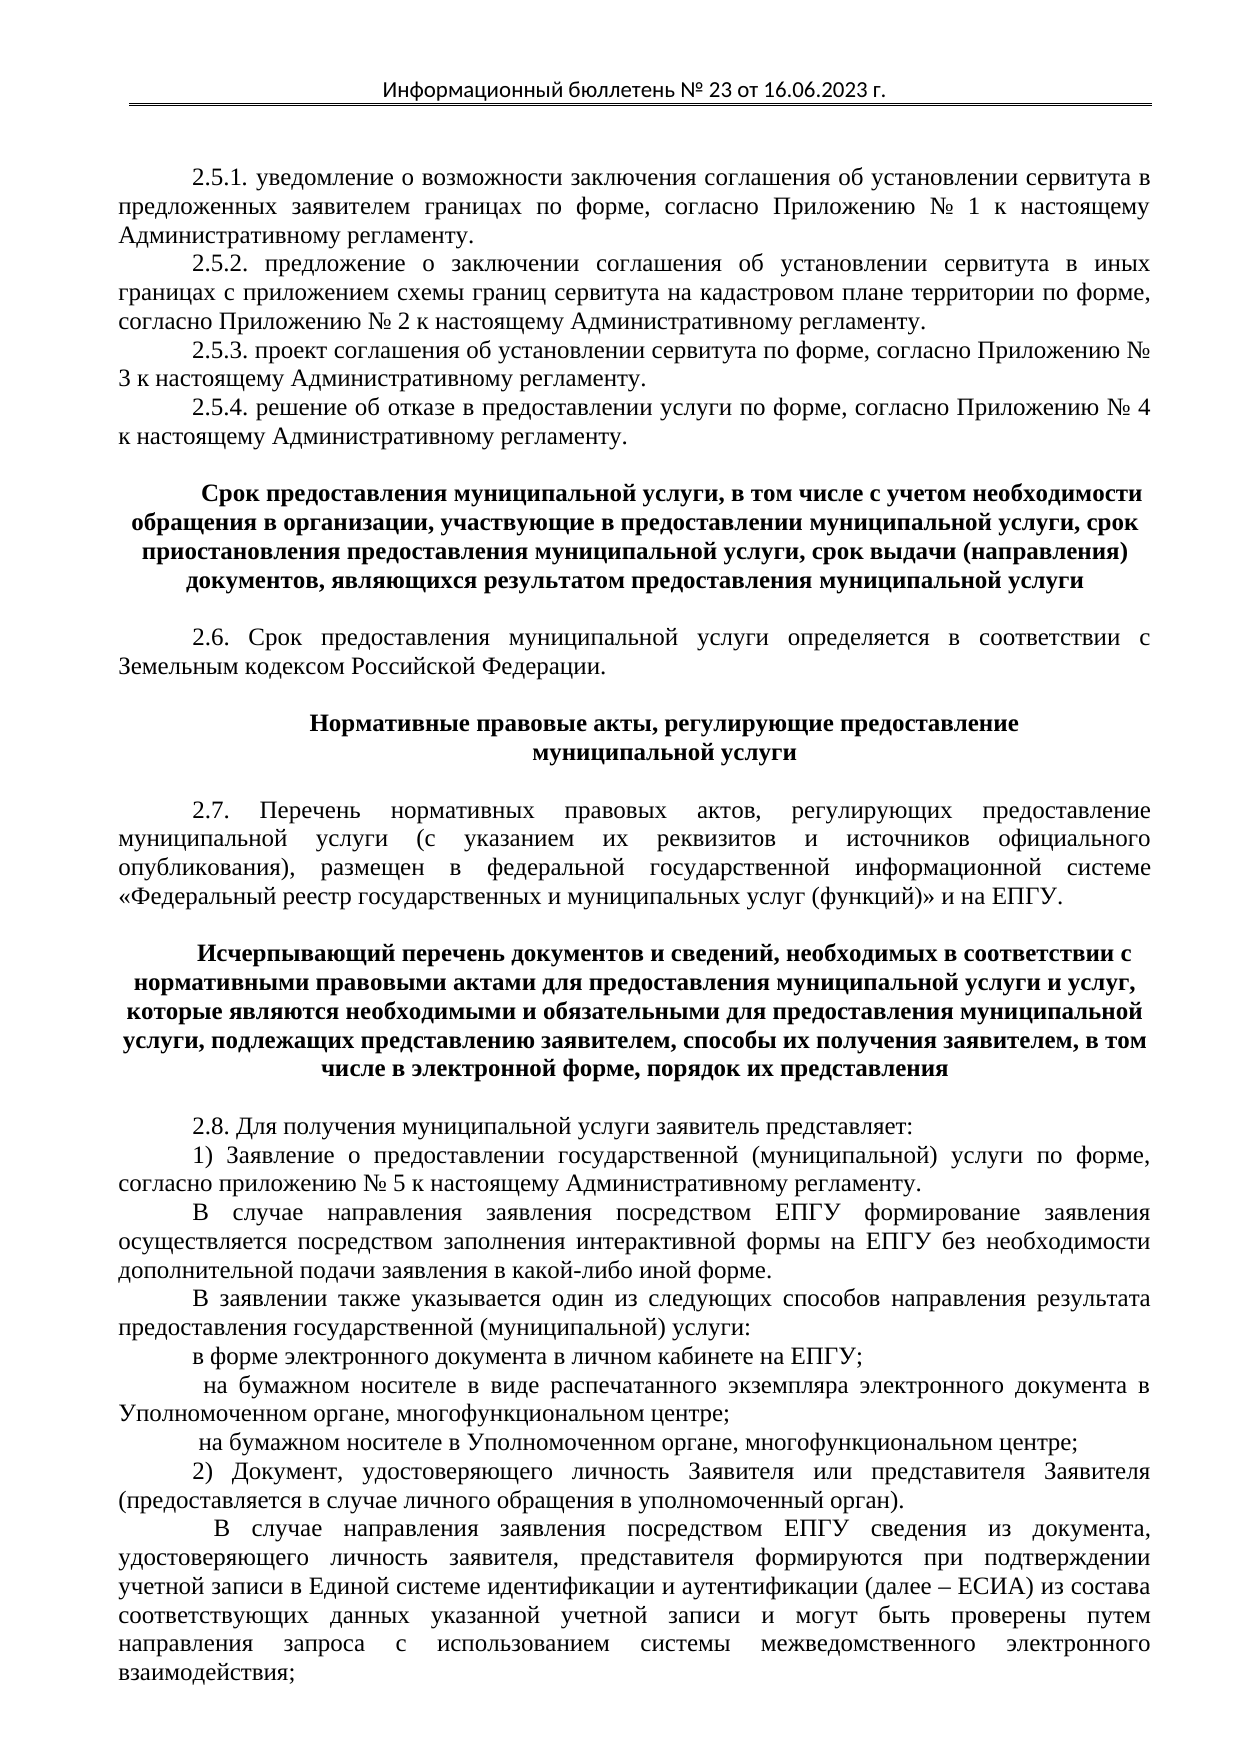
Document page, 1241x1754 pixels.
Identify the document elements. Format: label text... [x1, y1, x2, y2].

text Срок предоставления муниципальной услуги, в том числе с учетом необходимости обращения в организации, участвующие в предоставлении муниципальной услуги, срок приостановления предоставления муниципальной услуги, срок выдачи (направления) документов, являющихся результатом предоставления муниципальной услуги [118, 478, 1151, 593]
text 2.8. Для получения муниципальной услуги заявитель представляет: [118, 1111, 1151, 1140]
text на бумажном носителе в виде распечатанного экземпляра электронного документа в Уполномоченном органе, многофункциональном центре; [118, 1370, 1151, 1427]
text муниципальной услуги [118, 737, 1151, 766]
text В случае направления заявления посредством ЕПГУ формирование заявления осуществляется посредством заполнения интерактивной формы на ЕПГУ без необходимости дополнительной подачи заявления в какой-либо иной форме. [118, 1197, 1151, 1283]
text В заявлении также указывается один из следующих способов направления результата предоставления государственной (муниципальной) услуги: [118, 1283, 1151, 1341]
text 2.7. Перечень нормативных правовых актов, регулирующих предоставление муниципальной услуги (с указанием их реквизитов и источников официального опубликования), размещен в федеральной государственной информационной системе «Федеральный реестр государственных и муниципальных услуг (функций)» и на ЕПГУ. [118, 795, 1151, 910]
text 2.5.3. проект соглашения об установлении сервитута по форме, согласно Приложению № 3 к настоящему Административному регламенту. [118, 335, 1151, 392]
text на бумажном носителе в Уполномоченном органе, многофункциональном центре; [118, 1427, 1151, 1456]
text 2.5.4. решение об отказе в предоставлении услуги по форме, согласно Приложению № 4 к настоящему Административному регламенту. [118, 392, 1151, 450]
text 2.6. Срок предоставления муниципальной услуги определяется в соответствии с Земельным кодексом Российской Федерации. [118, 622, 1151, 680]
text в форме электронного документа в личном кабинете на ЕПГУ; [118, 1341, 1151, 1370]
text 2) Документ, удостоверяющего личность Заявителя или представителя Заявителя (предоставляется в случае личного обращения в уполномоченный орган). [118, 1456, 1151, 1513]
text 2.5.2. предложение о заключении соглашения об установлении сервитута в иных границах с приложением схемы границ сервитута на кадастровом плане территории по форме, согласно Приложению № 2 к настоящему Административному регламенту. [118, 248, 1151, 335]
text Нормативные правовые акты, регулирующие предоставление [118, 708, 1151, 737]
text Исчерпывающий перечень документов и сведений, необходимых в соответствии с нормативными правовыми актами для предоставления муниципальной услуги и услуг, которые являются необходимыми и обязательными для предоставления муниципальной услуги, подлежащих представлению заявителем, способы их получения заявителем, в том числе в электронной форме, порядок их представления [118, 938, 1151, 1082]
text 1) Заявление о предоставлении государственной (муниципальной) услуги по форме, согласно приложению № 5 к настоящему Административному регламенту. [118, 1140, 1151, 1197]
text 2.5.1. уведомление о возможности заключения соглашения об установлении сервитута в предложенных заявителем границах по форме, согласно Приложению № 1 к настоящему Административному регламенту. [118, 162, 1151, 248]
text В случае направления заявления посредством ЕПГУ сведения из документа, удостоверяющего личность заявителя, представителя формируются при подтверждении учетной записи в Единой системе идентификации и аутентификации (далее – ЕСИА) из состава соответствующих данных указанной учетной записи и могут быть проверены путем направления запроса с использованием системы межведомственного электронного взаимодействия; [118, 1513, 1151, 1686]
